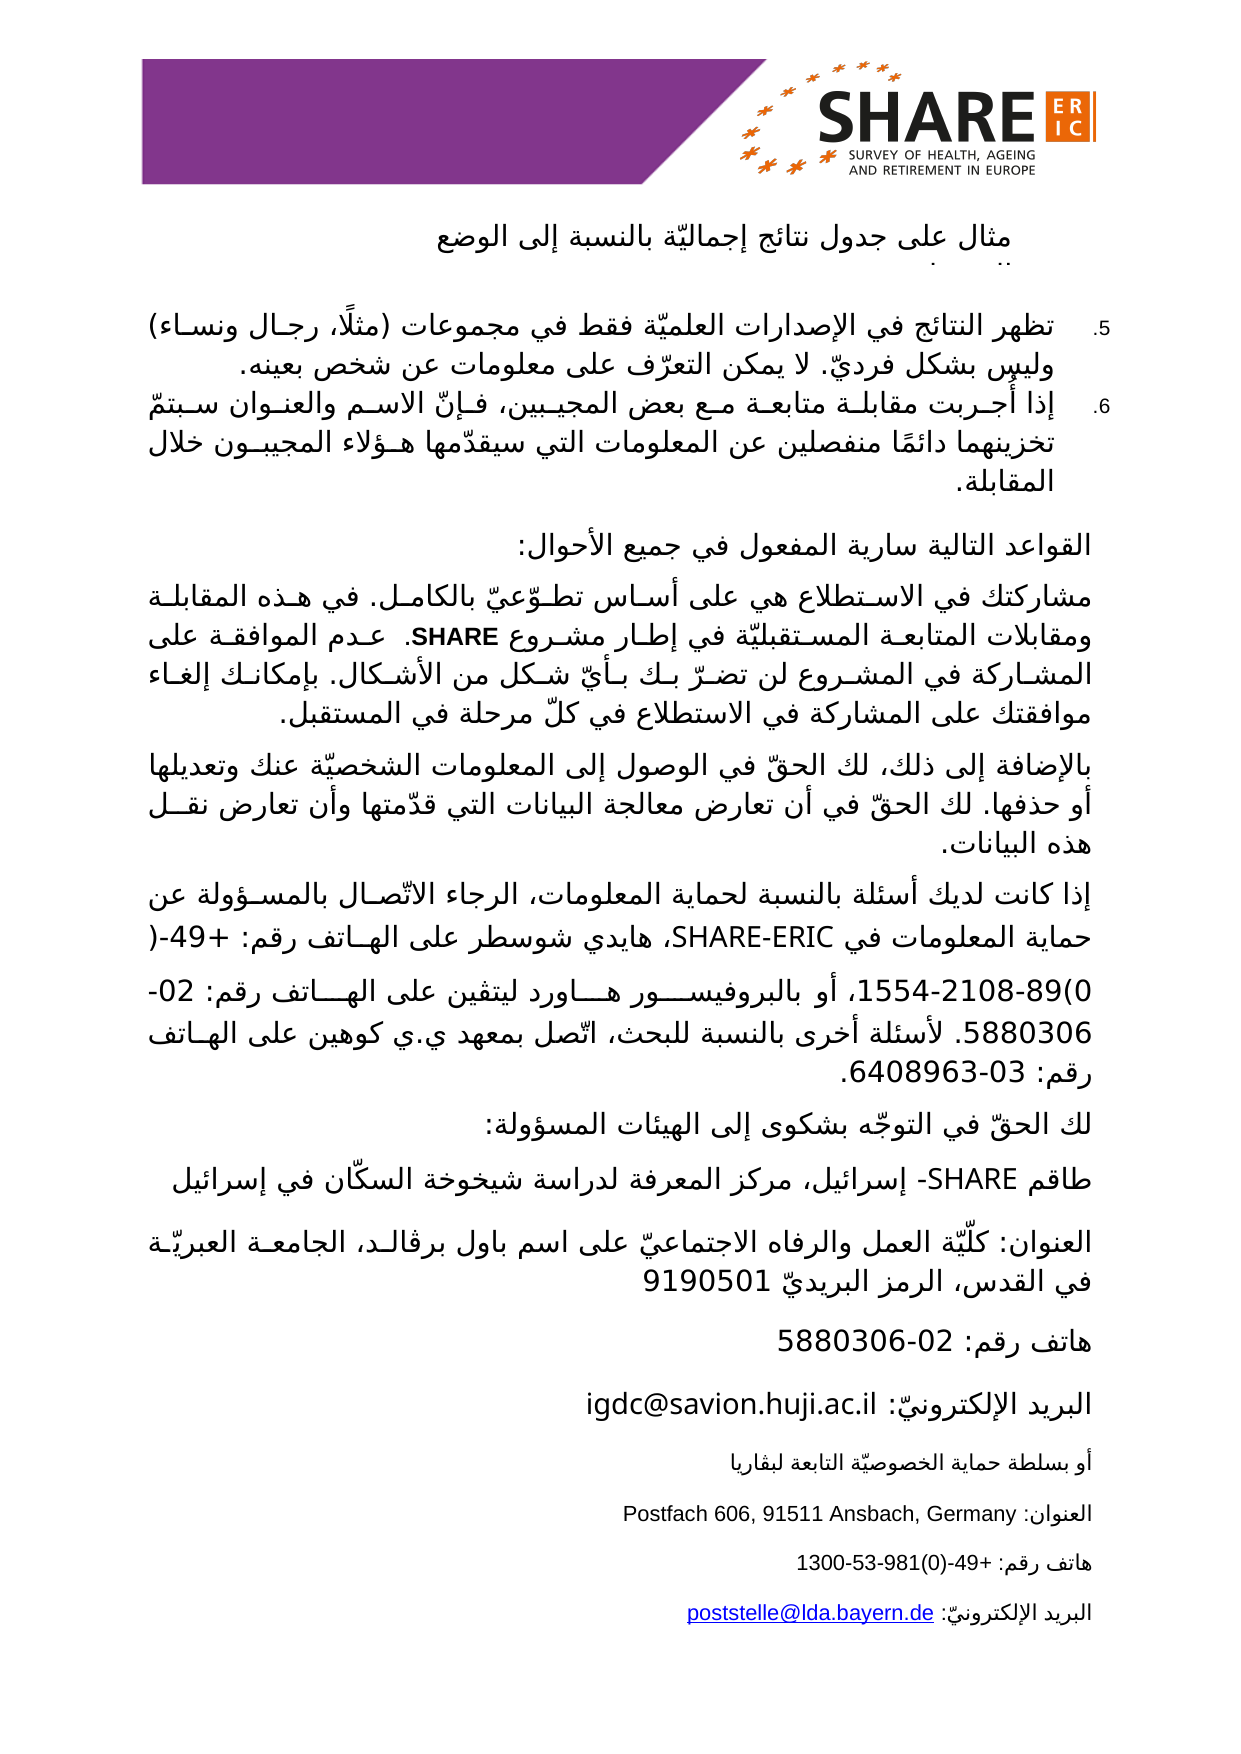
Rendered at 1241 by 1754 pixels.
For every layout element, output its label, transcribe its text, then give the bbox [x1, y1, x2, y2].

list تظهر النتائج في الإصدارات العلميّة فقط في مجموعات (مثلًا، رجال ونساء) وليس بشكل فرديّ. لا يمكن التعرّف على معلومات عن شخص بعينه. [148, 308, 1093, 381]
picture [132, 59, 1097, 204]
text البريد الإلكترونيّ: igdc@savion.huji.ac.il [148, 1384, 1093, 1423]
text طاقم SHARE- إسرائيل، مركز المعرفة لدراسة شيخوخة السكّان في إسرائيل [148, 1159, 1093, 1198]
text القواعد التالية سارية المفعول في جميع الأحوال: [148, 528, 1093, 562]
text بالإضافة إلى ذلك، لك الحقّ في الوصول إلى المعلومات الشخصيّة عنك وتعديلها أو حذفها. لك الحقّ في أن تعارض معالجة البيانات التي قدّمتها وأن تعارض نقل هذه البيانات. [148, 748, 1093, 860]
list إذا أُجربت مقابلة متابعة مع بعض المجيبين، فإنّ الاسم والعنوان سبتمّ تخزينهما دائمًا منفصلين عن المعلومات التي سيقدّمها هؤلاء المجيبون خلال المقابلة. [148, 386, 1093, 498]
text لك الحقّ في التوجّه بشكوى إلى الهيئات المسؤولة: [148, 1107, 1093, 1141]
text البريد الإلكترونيّ: poststelle@lda.bayern.de [148, 1600, 1093, 1625]
text هاتف رقم: 02-5880306 [148, 1324, 1093, 1358]
text هاتف رقم: +49-(0)981-53-1300 [148, 1550, 1093, 1576]
text العنوان: كلّيّة العمل والرفاه الاجتماعيّ على اسم باول برڤالد، الجامعة العبريّة في القدس، الرمز البريديّ 9190501 [148, 1225, 1093, 1298]
text مشاركتك في الاستطلاع هي على أساس تطوّعيّ بالكامل. في هذه المقابلة ومقابلات المتابعة المستقبليّة في إطار مشروع SHARE. عدم الموافقة على المشاركة في المشروع لن تضرّ بك بأيّ شكل من الأشكال. بإمكانك إلغاء موافقتك على المشاركة في الاستطلاع في كلّ مرحلة في المستقبل. [148, 579, 1093, 731]
text إذا كانت لديك أسئلة بالنسبة لحماية المعلومات، الرجاء الاتّصال بالمسؤولة عن حماية المعلومات في SHARE-ERIC، هايدي شوسطر على الهاتف رقم: +49-(0)89-2108-1554، أو بالبروفيسور هاورد ليتڤين على الهاتف رقم: 02-5880306. لأسئلة أخرى بالنسبة للبحث، اتّصل بمعهد ي.ي كوهين على الهاتف رقم: 03-6408963. [148, 877, 1093, 1090]
text أو بسلطة حماية الخصوصيّة التابعة لبڤاريا [148, 1450, 1093, 1476]
text العنوان: Postfach 606, 91511 Ansbach, Germany [148, 1501, 1093, 1526]
